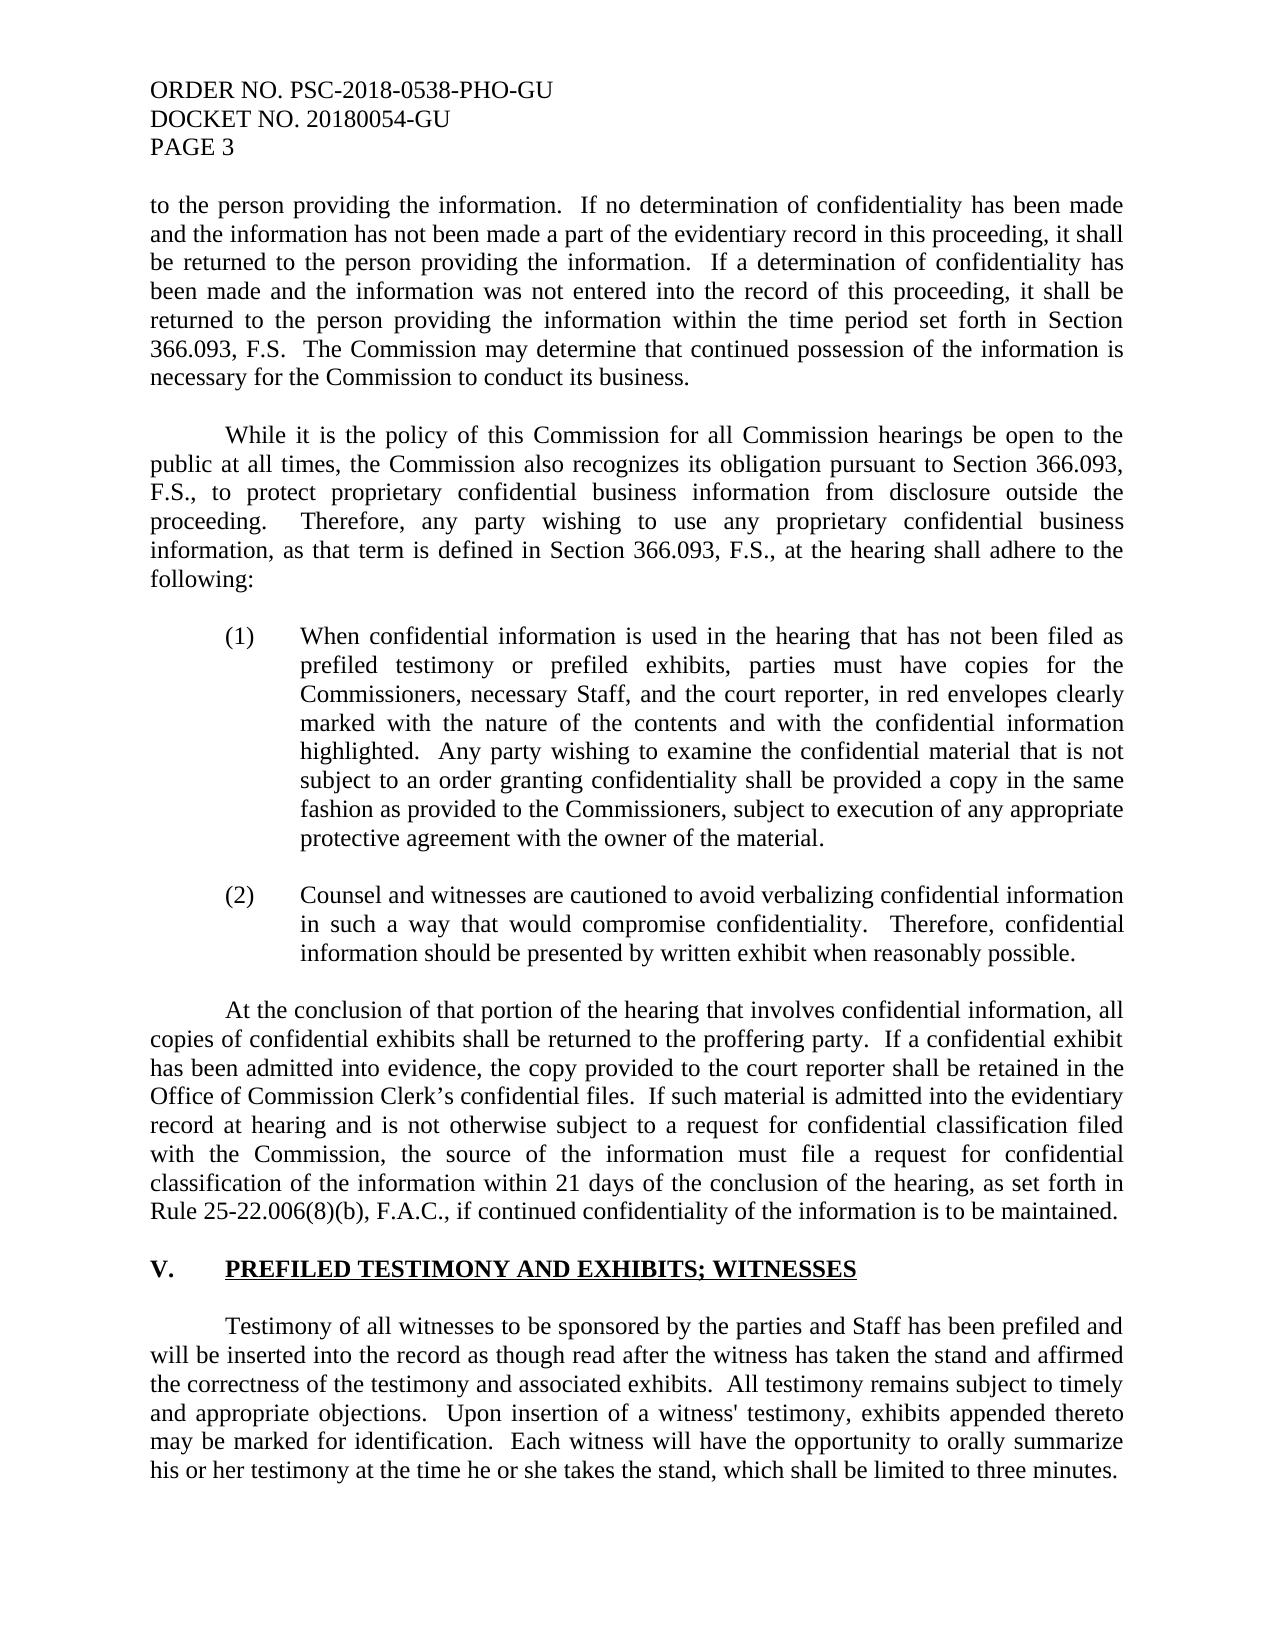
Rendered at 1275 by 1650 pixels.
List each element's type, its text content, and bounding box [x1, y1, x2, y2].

list At the conclusion of that portion of the hearing that involves confidential information, all copies of confidential exhibits shall be returned to the proffering party. If a confidential exhibit has been admitted into evidence, the copy provided to the court reporter shall be retained in the Office of Commission Clerk’s confidential files. If such material is admitted into the evidentiary record at hearing and is not otherwise subject to a request for confidential classification filed with the Commission, the source of the information must file a request for confidential classification of the information within 21 days of the conclusion of the hearing, as set forth in Rule 25-22.006(8)(b), F.A.C., if continued confidentiality of the information is to be maintained. [150, 995, 1125, 1225]
list Counsel and witnesses are cautioned to avoid verbalizing confidential information in such a way that would compromise confidentiality. Therefore, confidential information should be presented by written exhibit when reasonably possible. [225, 880, 1125, 966]
list When confidential information is used in the hearing that has not been filed as prefiled testimony or prefiled exhibits, parties must have copies for the Commissioners, necessary Staff, and the court reporter, in red envelopes clearly marked with the nature of the contents and with the confidential information highlighted. Any party wishing to examine the confidential material that is not subject to an order granting confidentiality shall be provided a copy in the same fashion as provided to the Commissioners, subject to execution of any appropriate protective agreement with the owner of the material. [225, 621, 1125, 851]
list While it is the policy of this Commission for all Commission hearings be open to the public at all times, the Commission also recognizes its obligation pursuant to Section 366.093, , to protect proprietary confidential business information from disclosure outside the proceeding. Therefore, any party wishing to use any proprietary confidential business information, as that term is defined in Section 366.093, , at the hearing shall adhere to the following: [150, 420, 1125, 592]
text V. PREFILED TESTIMONY EXHIBITS; WITNESSES [150, 1254, 1125, 1283]
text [150, 190, 1125, 391]
text Testimony of all witnesses to be sponsored by the parties and Staff has been prefiled and will be inserted into the record as though read after the witness has taken the stand and affirmed the correctness of the testimony and associated exhibits. All testimony remains subject to timely and appropriate objections. Upon insertion of a witness' testimony, exhibits appended thereto may be marked for identification. Each witness will have the opportunity to orally summarize his or her testimony at the time he or she takes the stand, which shall be limited to three minutes. [150, 1311, 1125, 1484]
